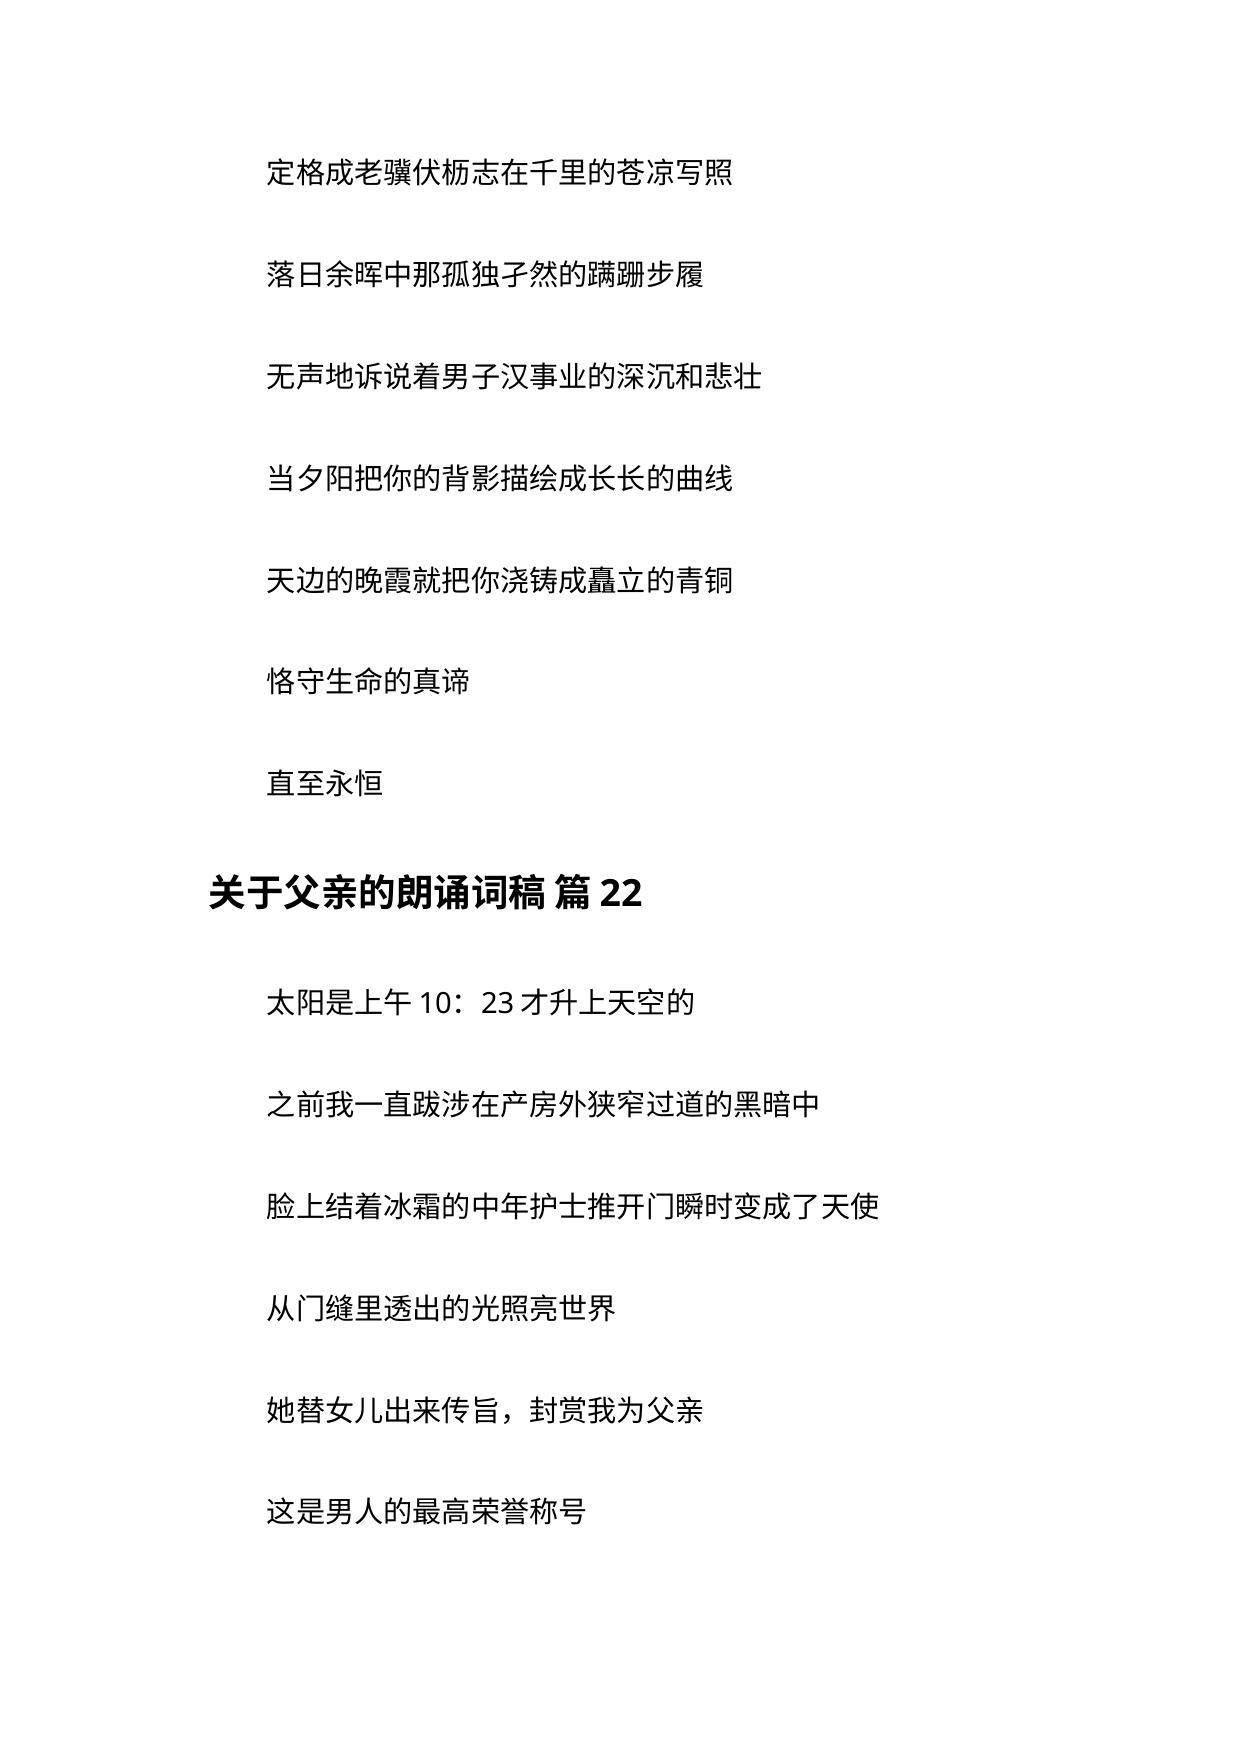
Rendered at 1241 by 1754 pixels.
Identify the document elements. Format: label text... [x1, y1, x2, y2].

text 脸上结着冰霜的中年护士推开门瞬时变成了天使 [150, 1184, 1090, 1226]
text 无声地诉说着男子汉事业的深沉和悲壮 [150, 353, 1090, 396]
text 她替女儿出来传旨，封赏我为父亲 [150, 1387, 1090, 1429]
text 当夕阳把你的背影描绘成长长的曲线 [150, 455, 1090, 498]
text 太阳是上午10：23才升上天空的 [150, 980, 1090, 1022]
text 直至永恒 [150, 761, 1090, 803]
text 恪守生命的真谛 [150, 659, 1090, 701]
text 定格成老骥伏枥志在千里的苍凉写照 [150, 150, 1090, 192]
text 之前我一直跋涉在产房外狭窄过道的黑暗中 [150, 1082, 1090, 1124]
text 落日余晖中那孤独孑然的蹒跚步履 [150, 252, 1090, 294]
text 关于父亲的朗诵词稿 篇22 [150, 862, 1090, 917]
text 天边的晚霞就把你浇铸成矗立的青铜 [150, 557, 1090, 599]
text 从门缝里透出的光照亮世界 [150, 1286, 1090, 1328]
text 这是男人的最高荣誉称号 [150, 1489, 1090, 1531]
